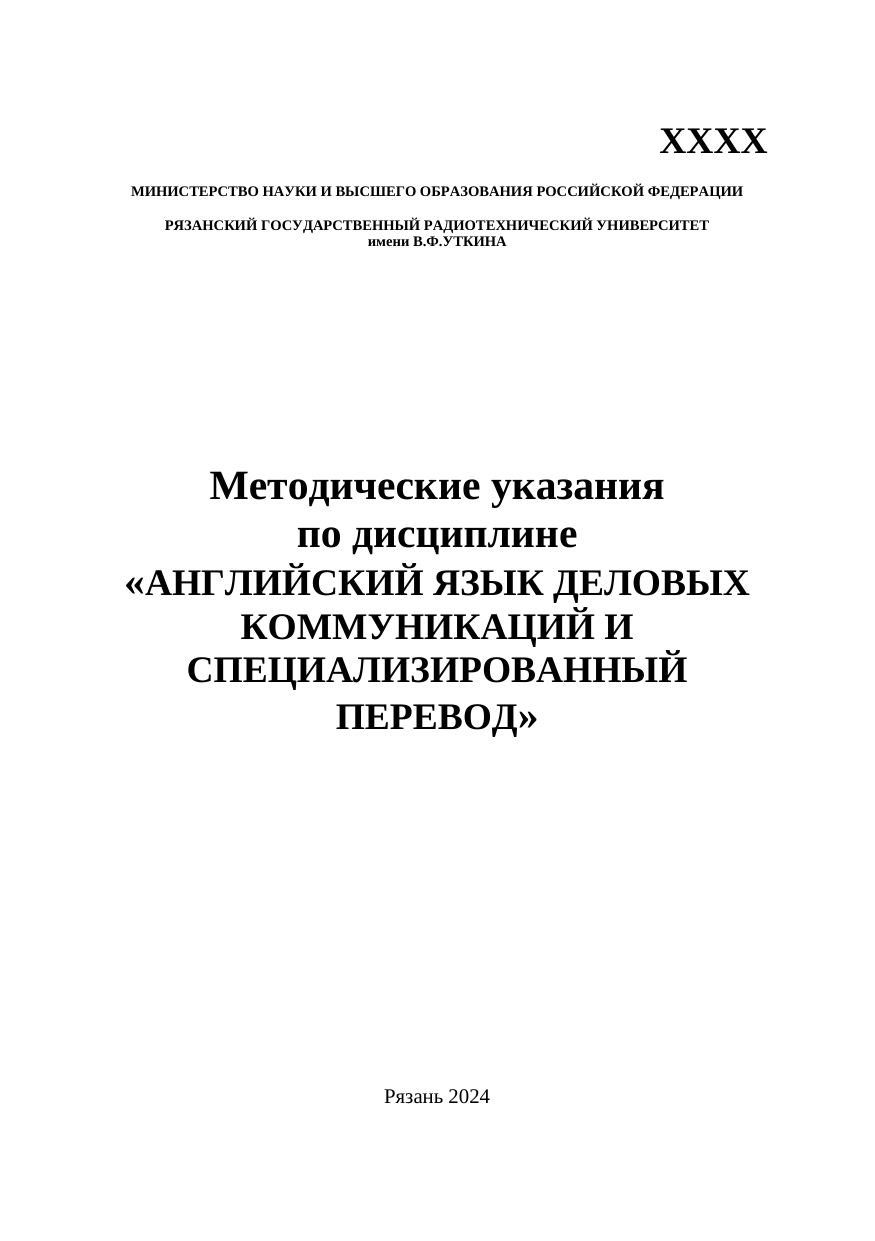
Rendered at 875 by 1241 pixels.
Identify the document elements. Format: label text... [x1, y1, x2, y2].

text Рязань 2024 [106, 1084, 768, 1108]
text РЯЗАНСКИЙ ГОСУДАРСТВЕННЫЙ РАДИОТЕХНИЧЕСКИЙ УНИВЕРСИТЕТ [106, 216, 768, 233]
text Методические указания [106, 461, 768, 509]
text «АНГЛИЙСКИЙ ЯЗЫК ДЕЛОВЫХ КОММУНИКАЦИЙ И СПЕЦИАЛИЗИРОВАННЫЙ ПЕРЕВОД» [106, 557, 768, 739]
text имени В.Ф.УТКИНА [106, 233, 768, 250]
text МИНИСТЕРСТВО НАУКИ И ВЫСШЕГО ОБРАЗОВАНИЯ РОССИЙСКОЙ ФЕДЕРАЦИИ [106, 183, 768, 199]
text по дисциплине [106, 509, 768, 557]
text ХХХХ [224, 118, 767, 161]
